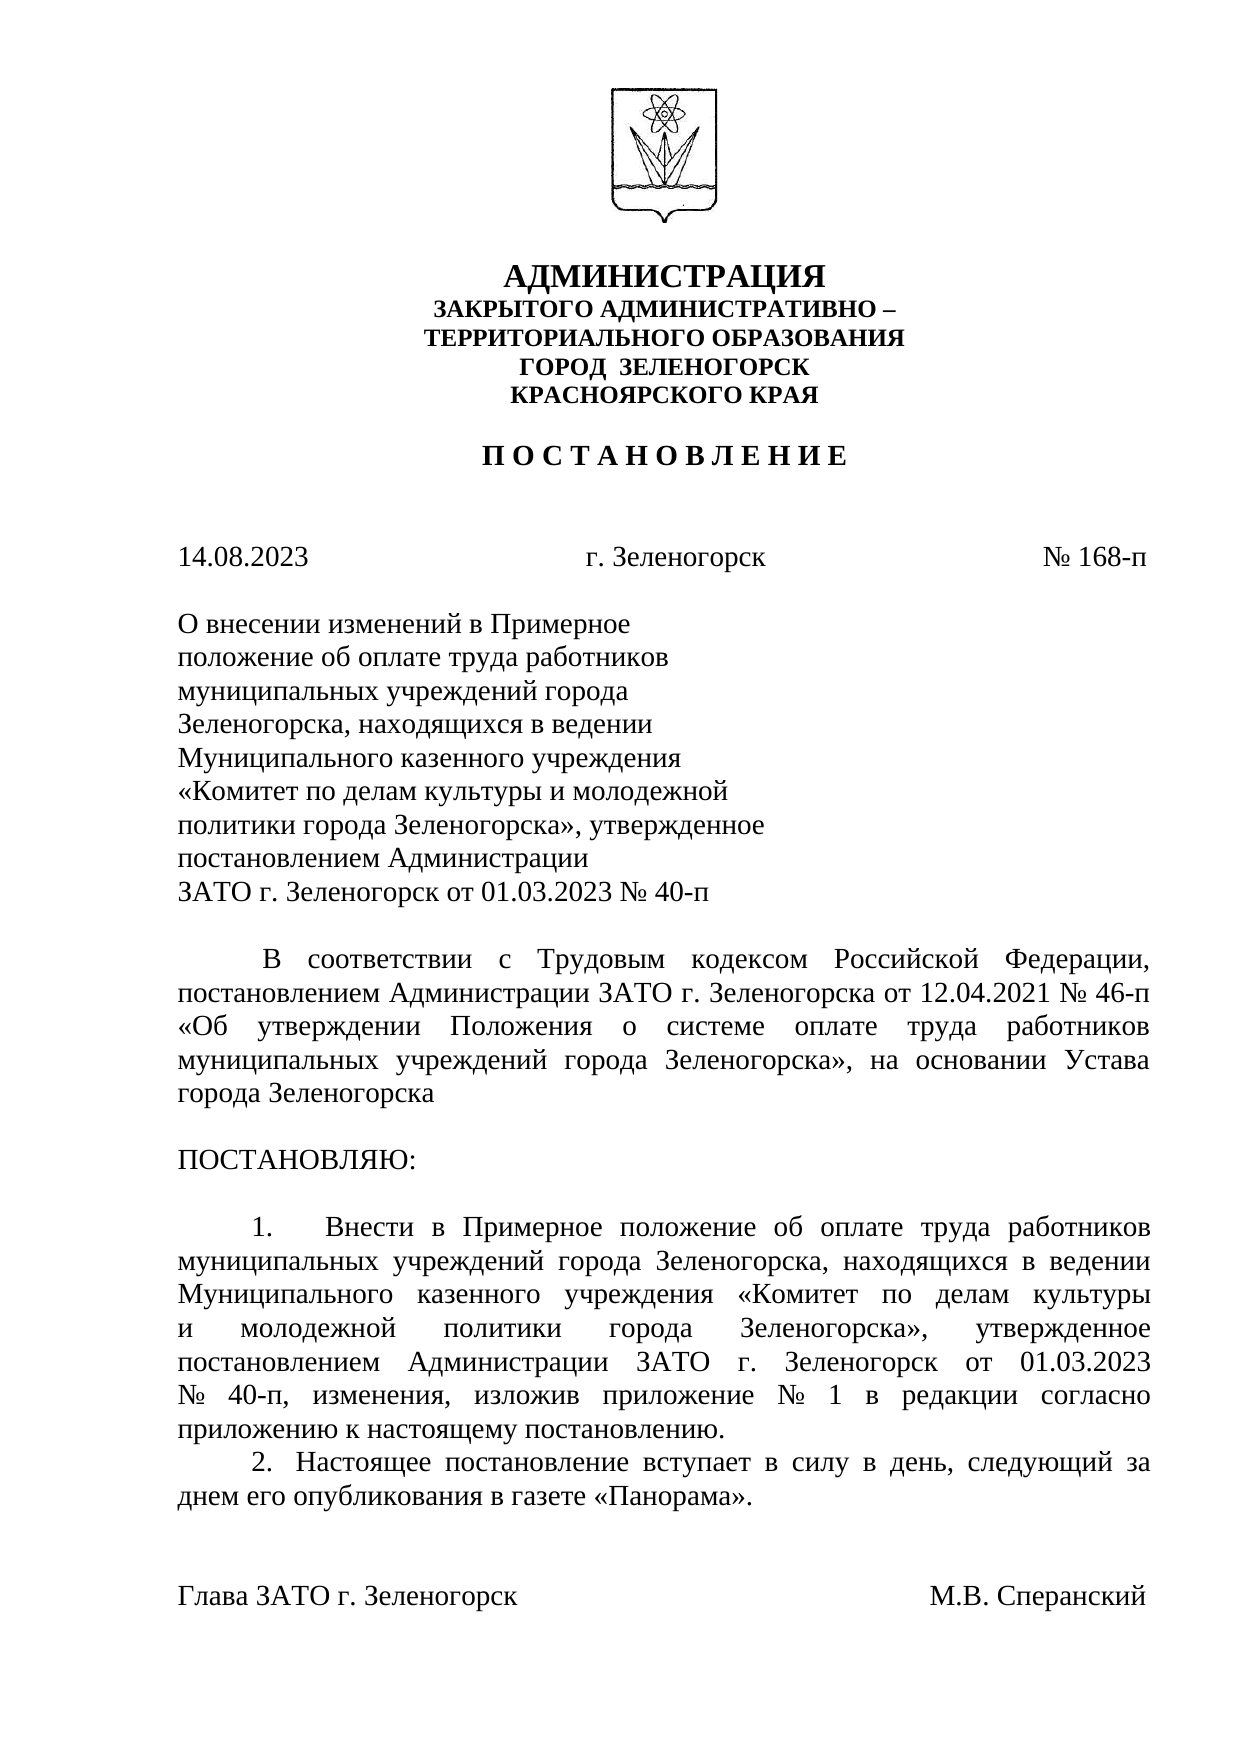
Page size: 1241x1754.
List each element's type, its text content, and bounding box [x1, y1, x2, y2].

text политики города Зеленогорска», утвержденное [177, 807, 1152, 841]
text П О С Т А Н О В Л Е Н И Е [177, 438, 1152, 472]
picture [611, 88, 718, 223]
text КРАСНОЯРСКОГО КРАЯ [177, 381, 1152, 409]
text ЗАКРЫТОГО АДМИНИСТРАТИВНО – [177, 294, 1152, 323]
text АДМИНИСТРАЦИЯ [177, 256, 1152, 294]
list Внести в Примерное положение об оплате труда работников муниципальных учреждений города Зеленогорска, находящихся в ведении Муниципального казенного учреждения «Комитет по делам культуры и молодежной политики города Зеленогорска», утвержденное постановлением Администрации ЗАТО г. Зеленогорск от 01.03.2023 № 40-п, изменения, изложив приложение № 1 в редакции согласно приложению к настоящему постановлению. [177, 1209, 1152, 1444]
list Настоящее постановление вступает в силу в день, следующий за днем его опубликования в газете «Панорама». [177, 1444, 1152, 1511]
text В соответствии с Трудовым кодексом Российской Федерации, постановлением Администрации ЗАТО г. Зеленогорска от 12.04.2021 № 46-п «Об утверждении Положения о системе оплате труда работников муниципальных учреждений города Зеленогорска», на основании Устава города Зеленогорска [177, 941, 1151, 1109]
text ГОРОД ЗЕЛЕНОГОРСК [177, 352, 1152, 381]
text ЗАТО г. Зеленогорск от 01.03.2023 № 40-п [177, 874, 1152, 908]
text ТЕРРИТОРИАЛЬНОГО ОБРАЗОВАНИЯ [177, 323, 1152, 352]
text ПОСТАНОВЛЯЮ: [177, 1142, 1152, 1176]
text муниципальных учреждений города [177, 673, 1152, 706]
text положение об оплате труда работников [177, 639, 1152, 673]
text О внесении изменений в Примерное [177, 606, 1152, 639]
text Зеленогорска, находящихся в ведении [177, 706, 1152, 740]
text «Комитет по делам культуры и молодежной [177, 773, 1152, 807]
text Глава ЗАТО г. Зеленогорск М.В. Сперанский [177, 1578, 1152, 1612]
text Муниципального казенного учреждения [177, 740, 1152, 773]
text 14.08.2023 г. Зеленогорск № 168-п [177, 539, 1152, 572]
text постановлением Администрации [177, 841, 1152, 874]
